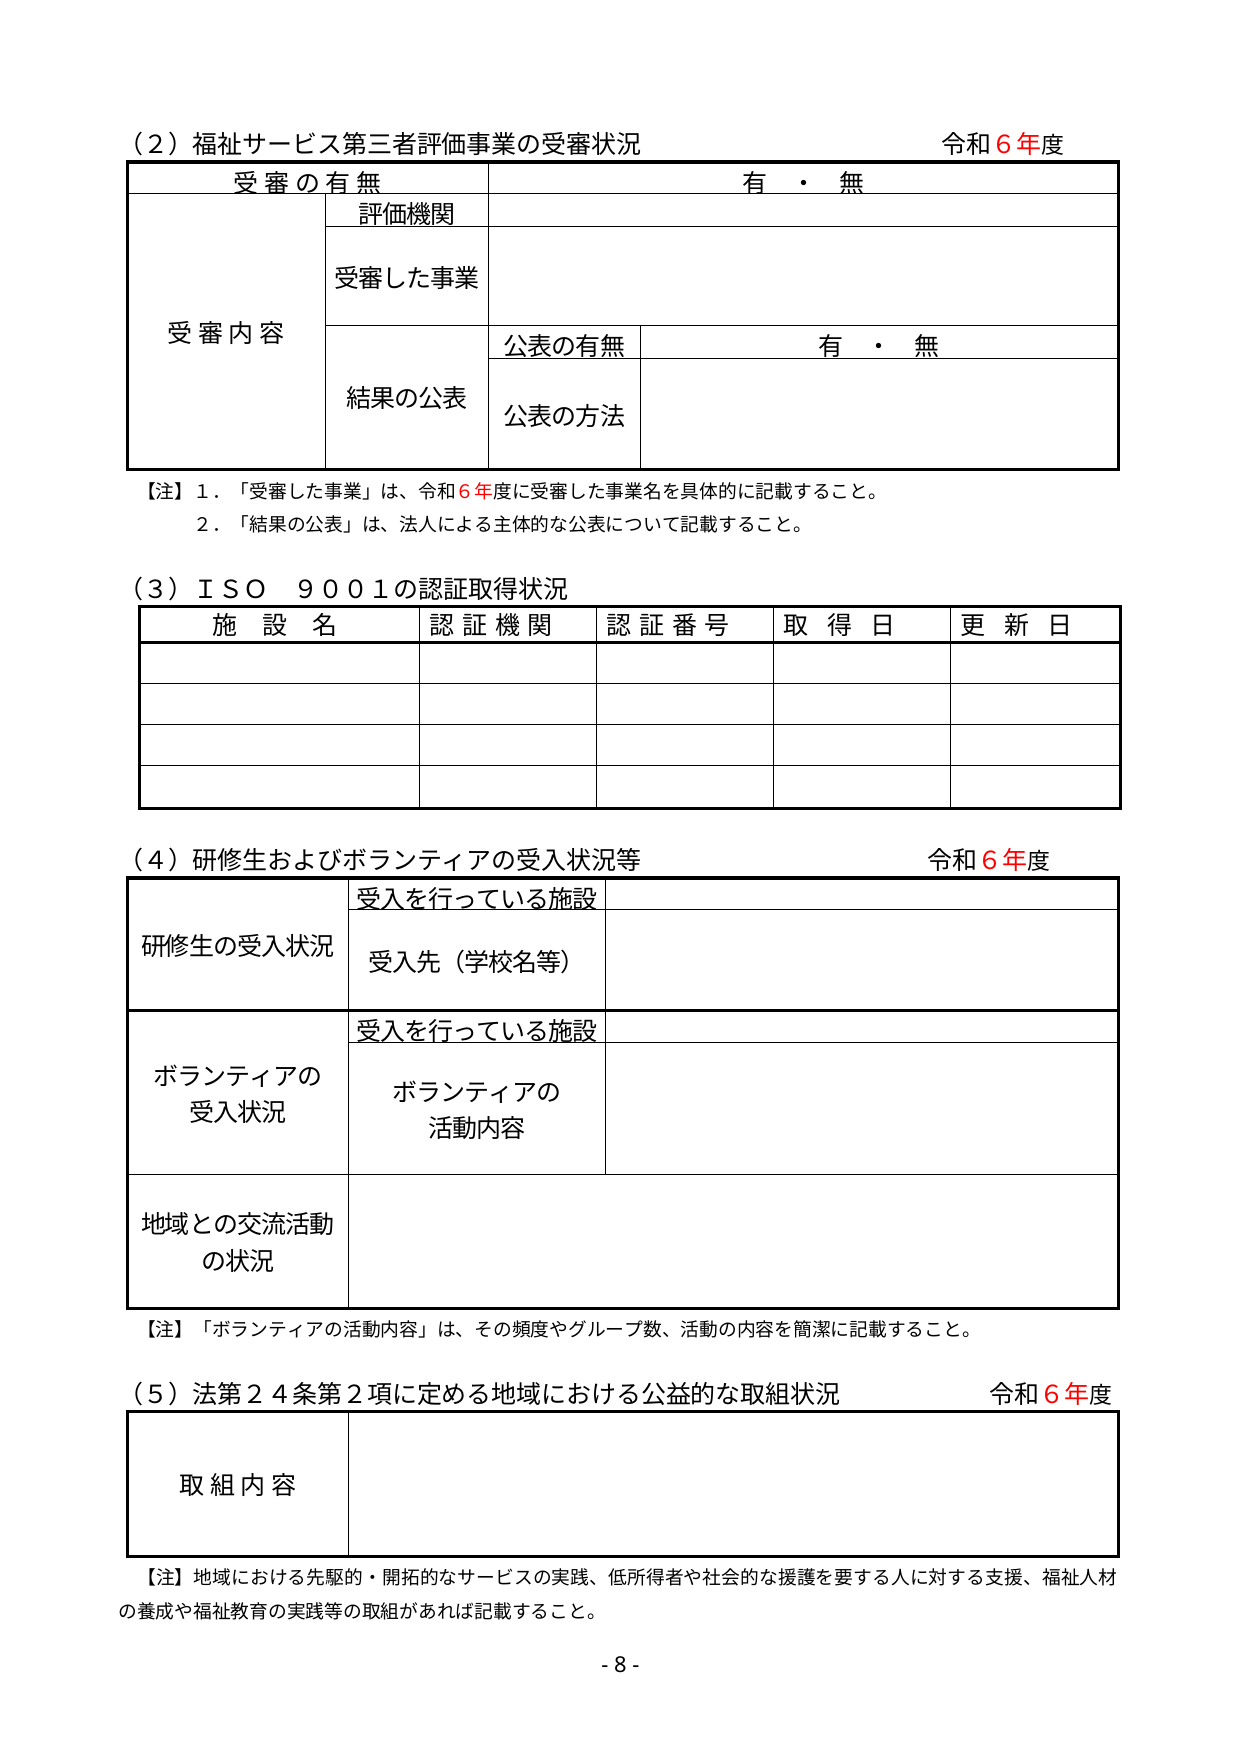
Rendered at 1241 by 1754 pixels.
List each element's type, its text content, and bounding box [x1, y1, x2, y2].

table_cell [951, 725, 1119, 765]
table_cell [641, 359, 1117, 468]
table_cell [774, 725, 950, 765]
table_cell 受入先（学校名等） [349, 910, 605, 1008]
table_header 有 ・ 無 [489, 164, 1117, 193]
table_cell [606, 1043, 1117, 1174]
table_cell [420, 725, 596, 765]
table_cell [774, 644, 950, 683]
table_cell [951, 766, 1119, 807]
table_cell 地域との交流活動 の状況 [129, 1175, 348, 1307]
table_cell [606, 910, 1117, 1008]
table_cell 受 審 内 容 [129, 194, 325, 468]
table_cell 結果の公表 [326, 326, 488, 468]
table_cell 評価機関 [326, 194, 488, 226]
table_header [606, 880, 1117, 909]
table_header 取 組 内 容 [129, 1413, 348, 1555]
table_cell [951, 684, 1119, 724]
table_header 研修生の受入状況 [129, 880, 348, 1008]
table_cell [597, 766, 773, 807]
table_header 認証機関 [420, 608, 596, 641]
table_cell 受入を行っている施設 [349, 1012, 605, 1042]
table_header [349, 1413, 1117, 1555]
table_cell 有 ・ 無 [641, 326, 1117, 358]
table_header 認証番号 [597, 608, 773, 641]
table_cell [420, 766, 596, 807]
text 【注】１．「受審した事業」は、令和６年度に受審した事業名を具体的に記載すること。 [118, 471, 1122, 505]
text （５）法第２４条第２項に定める地域における公益的な取組状況 令和６年度 [118, 1376, 1122, 1410]
table_cell [774, 684, 950, 724]
table_cell [597, 725, 773, 765]
table_cell [420, 644, 596, 683]
table_cell [141, 725, 419, 765]
table_cell 公表の有無 [489, 326, 640, 358]
table_header 取得日 [774, 608, 950, 641]
table_header 受 審 の 有 無 [129, 164, 488, 193]
text ２．「結果の公表」は、法人による主体的な公表について記載すること。 [118, 505, 1122, 538]
table_cell 受審した事業 [326, 227, 488, 325]
text （２）福祉サービス第三者評価事業の受審状況 令和６年度 [118, 124, 1122, 160]
table_cell [597, 684, 773, 724]
text 【注】地域における先駆的・開拓的なサービスの実践、低所得者や社会的な援護を要する人に対する支援、福祉人材 の養成や福祉教育の実践等の取組があれば記載すること。 [118, 1558, 1122, 1625]
table_cell [606, 1012, 1117, 1042]
table_cell [141, 644, 419, 683]
text （４）研修生およびボランティアの受入状況等 令和６年度 [118, 843, 1122, 876]
table_cell [951, 644, 1119, 683]
table_cell [349, 1175, 1117, 1307]
table_cell [489, 194, 1117, 226]
table_header 更新日 [951, 608, 1119, 641]
table_header 施 設 名 [141, 608, 419, 641]
table_cell [489, 227, 1117, 325]
text （３）ＩＳＯ ９００１の認証取得状況 [118, 571, 1122, 605]
table_cell [420, 684, 596, 724]
table_cell [774, 766, 950, 807]
table_header 受入を行っている施設 [349, 880, 605, 909]
table_cell ボランティアの 受入状況 [129, 1012, 348, 1174]
table_cell [597, 644, 773, 683]
text 【注】「ボランティアの活動内容」は、その頻度やグループ数、活動の内容を簡潔に記載すること。 [118, 1310, 1122, 1343]
table_cell [141, 684, 419, 724]
table_cell 公表の方法 [489, 359, 640, 468]
table_cell ボランティアの 活動内容 [349, 1043, 605, 1174]
table_cell [141, 766, 419, 807]
